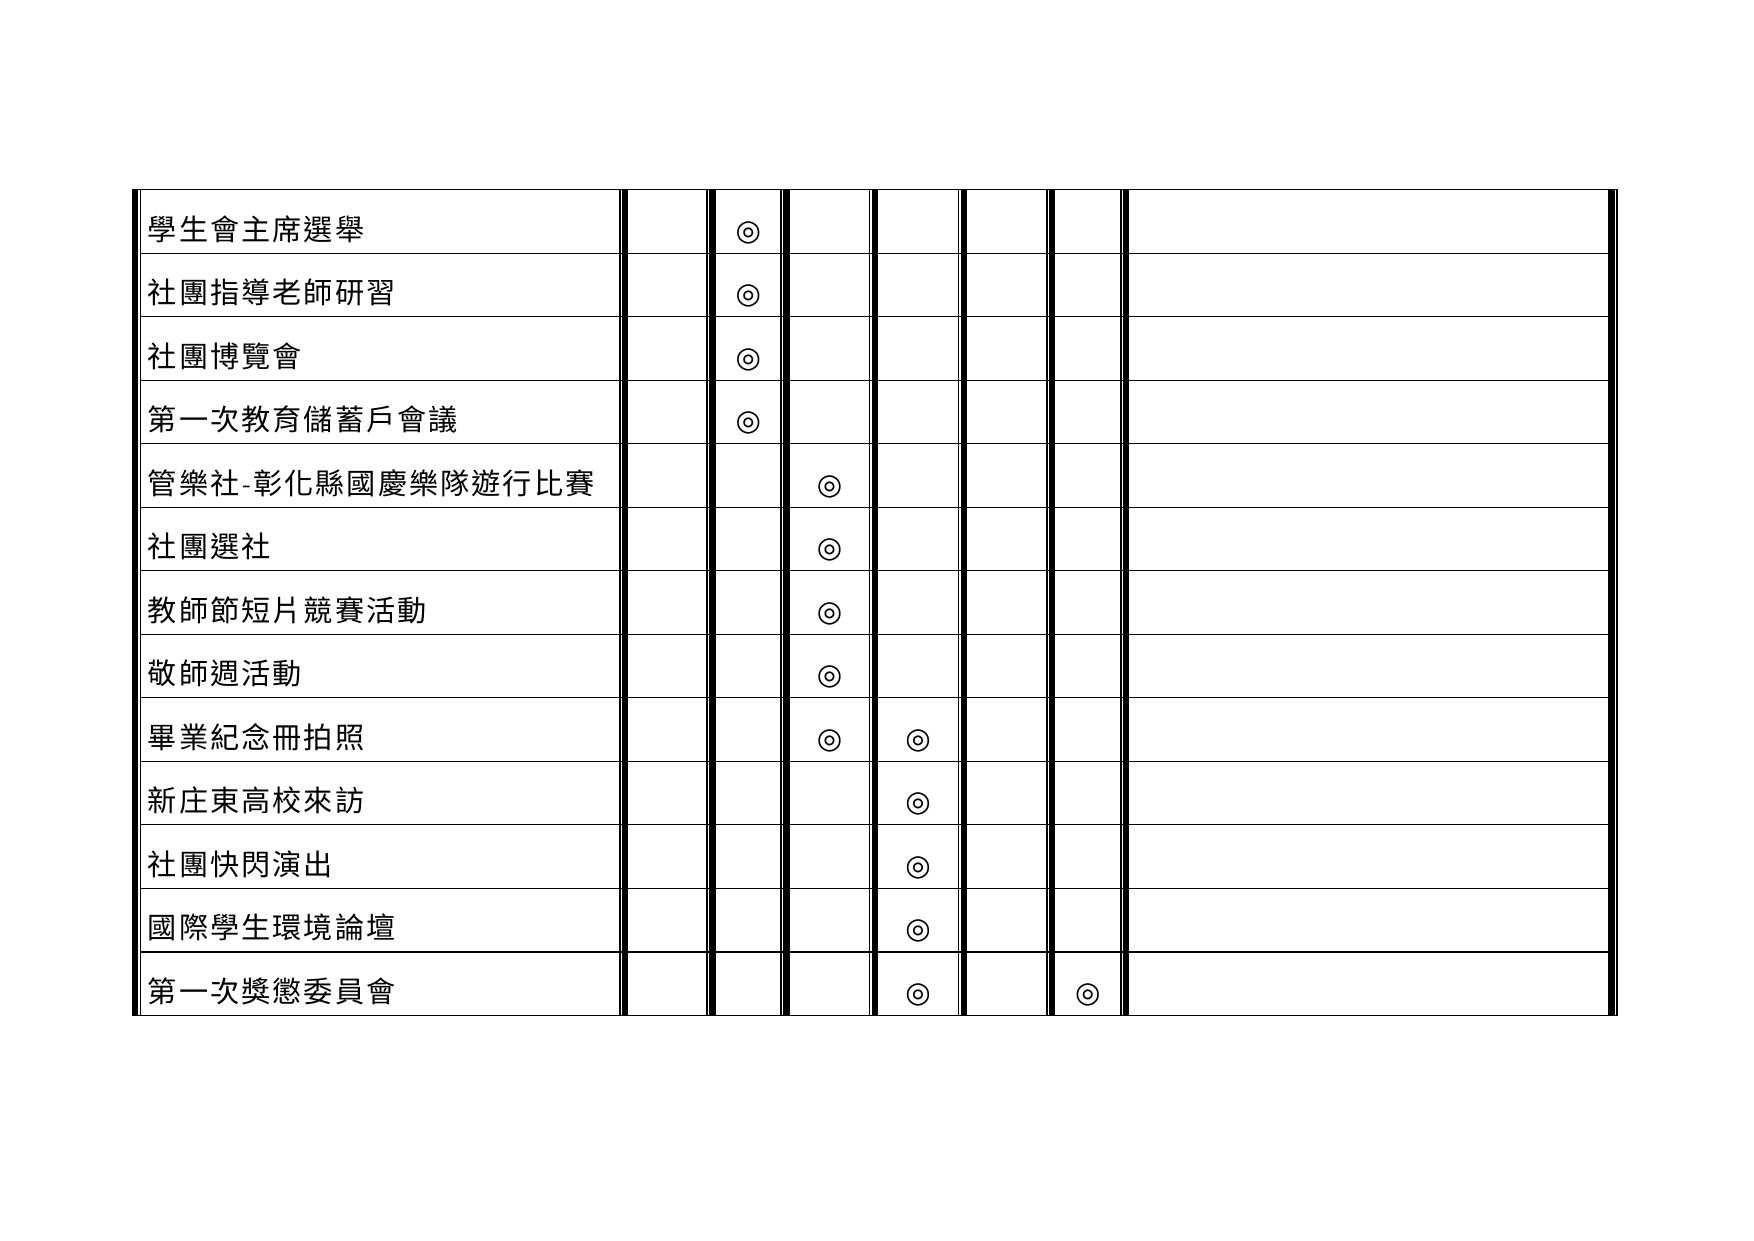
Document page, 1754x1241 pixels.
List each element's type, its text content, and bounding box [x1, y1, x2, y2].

table_cell [1129, 825, 1608, 888]
table_cell ◎ [878, 889, 958, 951]
table_cell 社團博覽會 [141, 317, 619, 379]
table_cell [1055, 698, 1120, 761]
table_cell [967, 254, 1046, 316]
table_cell [716, 825, 780, 888]
table_cell 新庄東高校來訪 [141, 762, 619, 824]
table_cell [967, 825, 1046, 888]
table_cell [1129, 444, 1608, 507]
table_cell [1129, 889, 1608, 951]
table_cell [628, 444, 706, 507]
table_cell [790, 953, 869, 1015]
table_cell [967, 953, 1046, 1015]
table_cell [1055, 571, 1120, 634]
table_cell [967, 698, 1046, 761]
table_cell 第一次獎懲委員會 [141, 953, 619, 1015]
table_cell [1129, 698, 1608, 761]
table_cell [716, 571, 780, 634]
table_cell [1055, 508, 1120, 570]
table_cell [790, 381, 869, 443]
table_cell [1055, 635, 1120, 697]
table_cell [628, 317, 706, 379]
table_cell 國際學生環境論壇 [141, 889, 619, 951]
table_cell [716, 635, 780, 697]
table_cell [967, 635, 1046, 697]
table_cell [628, 254, 706, 316]
table_cell 社團選社 [141, 508, 619, 570]
table_cell ◎ [716, 317, 780, 379]
table_cell [628, 889, 706, 951]
table_cell [1129, 254, 1608, 316]
table_cell 學生會主席選舉 [141, 190, 619, 252]
table_cell [1129, 635, 1608, 697]
table_cell [878, 317, 958, 379]
table_cell [790, 889, 869, 951]
table_cell ◎ [878, 825, 958, 888]
table_cell ◎ [716, 190, 780, 252]
table_cell [878, 381, 958, 443]
table_cell 管樂社-彰化縣國慶樂隊遊行比賽 [141, 444, 619, 507]
table_cell [967, 508, 1046, 570]
table_cell ◎ [878, 698, 958, 761]
table_cell ◎ [1055, 953, 1120, 1015]
table_cell [1055, 444, 1120, 507]
table_cell [716, 444, 780, 507]
table_cell [716, 698, 780, 761]
table_cell 教師節短片競賽活動 [141, 571, 619, 634]
table_cell [628, 571, 706, 634]
table_cell ◎ [716, 381, 780, 443]
table_cell [878, 635, 958, 697]
table_cell [1129, 317, 1608, 379]
table_cell ◎ [790, 571, 869, 634]
table_cell [628, 953, 706, 1015]
table_cell ◎ [790, 508, 869, 570]
table_cell [1055, 762, 1120, 824]
table_cell [1129, 190, 1608, 252]
table_cell [716, 762, 780, 824]
table_cell [628, 762, 706, 824]
table_cell [790, 317, 869, 379]
table_cell [878, 508, 958, 570]
table_cell [967, 889, 1046, 951]
table_cell [1129, 571, 1608, 634]
table_cell [790, 254, 869, 316]
table_cell [967, 571, 1046, 634]
table_cell [628, 381, 706, 443]
table_cell [878, 571, 958, 634]
table_cell [628, 698, 706, 761]
table_cell [1129, 762, 1608, 824]
table_cell [1055, 889, 1120, 951]
table_cell ◎ [878, 953, 958, 1015]
table_cell [628, 635, 706, 697]
table_cell [1055, 317, 1120, 379]
table_cell [878, 444, 958, 507]
table_cell 畢業紀念冊拍照 [141, 698, 619, 761]
table_cell 第一次教育儲蓄戶會議 [141, 381, 619, 443]
table_cell 敬師週活動 [141, 635, 619, 697]
table_cell ◎ [790, 635, 869, 697]
table_cell [1129, 953, 1608, 1015]
table_cell [716, 953, 780, 1015]
table_cell ◎ [716, 254, 780, 316]
table_cell 社團快閃演出 [141, 825, 619, 888]
table_cell [716, 889, 780, 951]
table_cell [1129, 381, 1608, 443]
table_cell [628, 825, 706, 888]
table_cell [1055, 190, 1120, 252]
table_cell [790, 762, 869, 824]
table_cell [878, 190, 958, 252]
table_cell [716, 508, 780, 570]
table_cell [967, 444, 1046, 507]
table_cell [790, 190, 869, 252]
table_cell [878, 254, 958, 316]
table_cell [628, 190, 706, 252]
table_cell ◎ [790, 444, 869, 507]
table_cell [1055, 381, 1120, 443]
table_cell ◎ [790, 698, 869, 761]
table_cell [967, 317, 1046, 379]
table_cell 社團指導老師研習 [141, 254, 619, 316]
table_cell [1055, 254, 1120, 316]
table_cell [1055, 825, 1120, 888]
table_cell [628, 508, 706, 570]
table_cell [967, 190, 1046, 252]
table_cell [967, 762, 1046, 824]
table_cell [1129, 508, 1608, 570]
table_cell ◎ [878, 762, 958, 824]
table_cell [967, 381, 1046, 443]
table_cell [790, 825, 869, 888]
